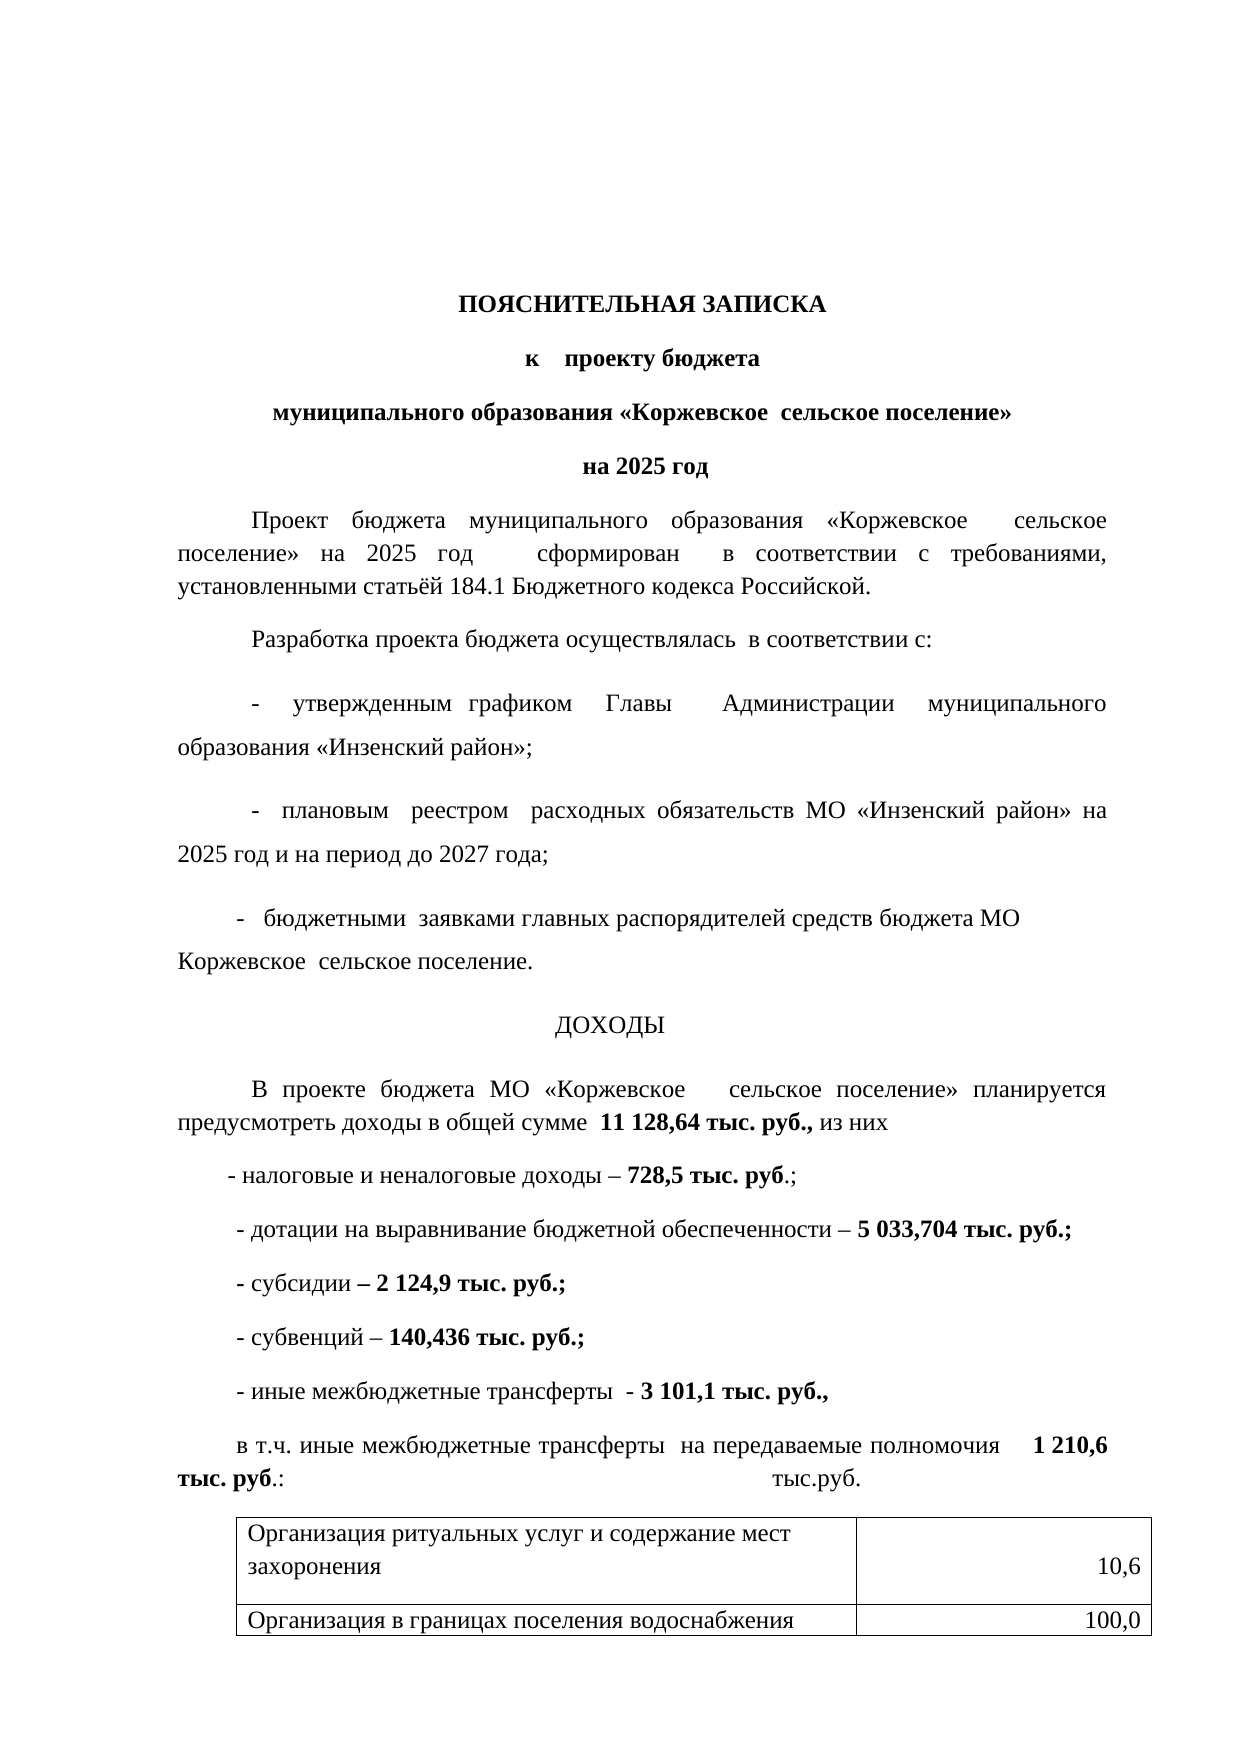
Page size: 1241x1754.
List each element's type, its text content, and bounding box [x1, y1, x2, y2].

table_cell 100,0 [857, 1605, 1151, 1635]
text Проект бюджета муниципального образования «Коржевское сельское поселение» на 2025 год сформирован в соответствии с требованиями, установленными статьёй 184.1 Бюджетного кодекса Российской. [177, 505, 1107, 599]
text Разработка проекта бюджета осуществлялась в соответствии с: [177, 624, 1107, 653]
text - плановым реестром расходных обязательств МО «Инзенский район» на 2025 год и на период до 2027 года; [177, 796, 1107, 867]
text - иные межбюджетные трансферты - 3 101,1 тыс. руб., [177, 1376, 1107, 1405]
text - дотации на выравнивание бюджетной обеспеченности – 5 033,704 тыс. руб.; [177, 1214, 1107, 1243]
text муниципального образования «Коржевское сельское поселение» [177, 397, 1107, 426]
text в т.ч. иные межбюджетные трансферты на передаваемые полномочия 1 210,6 тыс. руб.: тыс.руб. [177, 1430, 1107, 1492]
table_header Организация ритуальных услуг и содержание мест захоронения [237, 1518, 856, 1604]
text ПОЯСНИТЕЛЬНАЯ ЗАПИСКА [177, 289, 1107, 318]
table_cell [237, 1605, 856, 1635]
text на 2025 год [177, 451, 1107, 479]
text - налоговые и неналоговые доходы – 728,5 тыс. руб.; [177, 1161, 1107, 1189]
text В проекте бюджета МО «Коржевское сельское поселение» планируется предусмотреть доходы в общей сумме 11 128,64 тыс. руб., из них [177, 1074, 1107, 1136]
table_header 10,6 [857, 1518, 1151, 1604]
text - субсидии – 2 124,9 тыс. руб.; [177, 1268, 1107, 1297]
text к проекту бюджета [177, 343, 1107, 372]
text - бюджетными заявками главных распорядителей средств бюджета МО Коржевское сельское поселение. [177, 903, 1107, 974]
text - субвенций – 140,436 тыс. руб.; [177, 1322, 1107, 1351]
text ДОХОДЫ [177, 1010, 1107, 1038]
text - утвержденным графиком Главы Администрации муниципального образования «Инзенский район»; [177, 688, 1107, 760]
